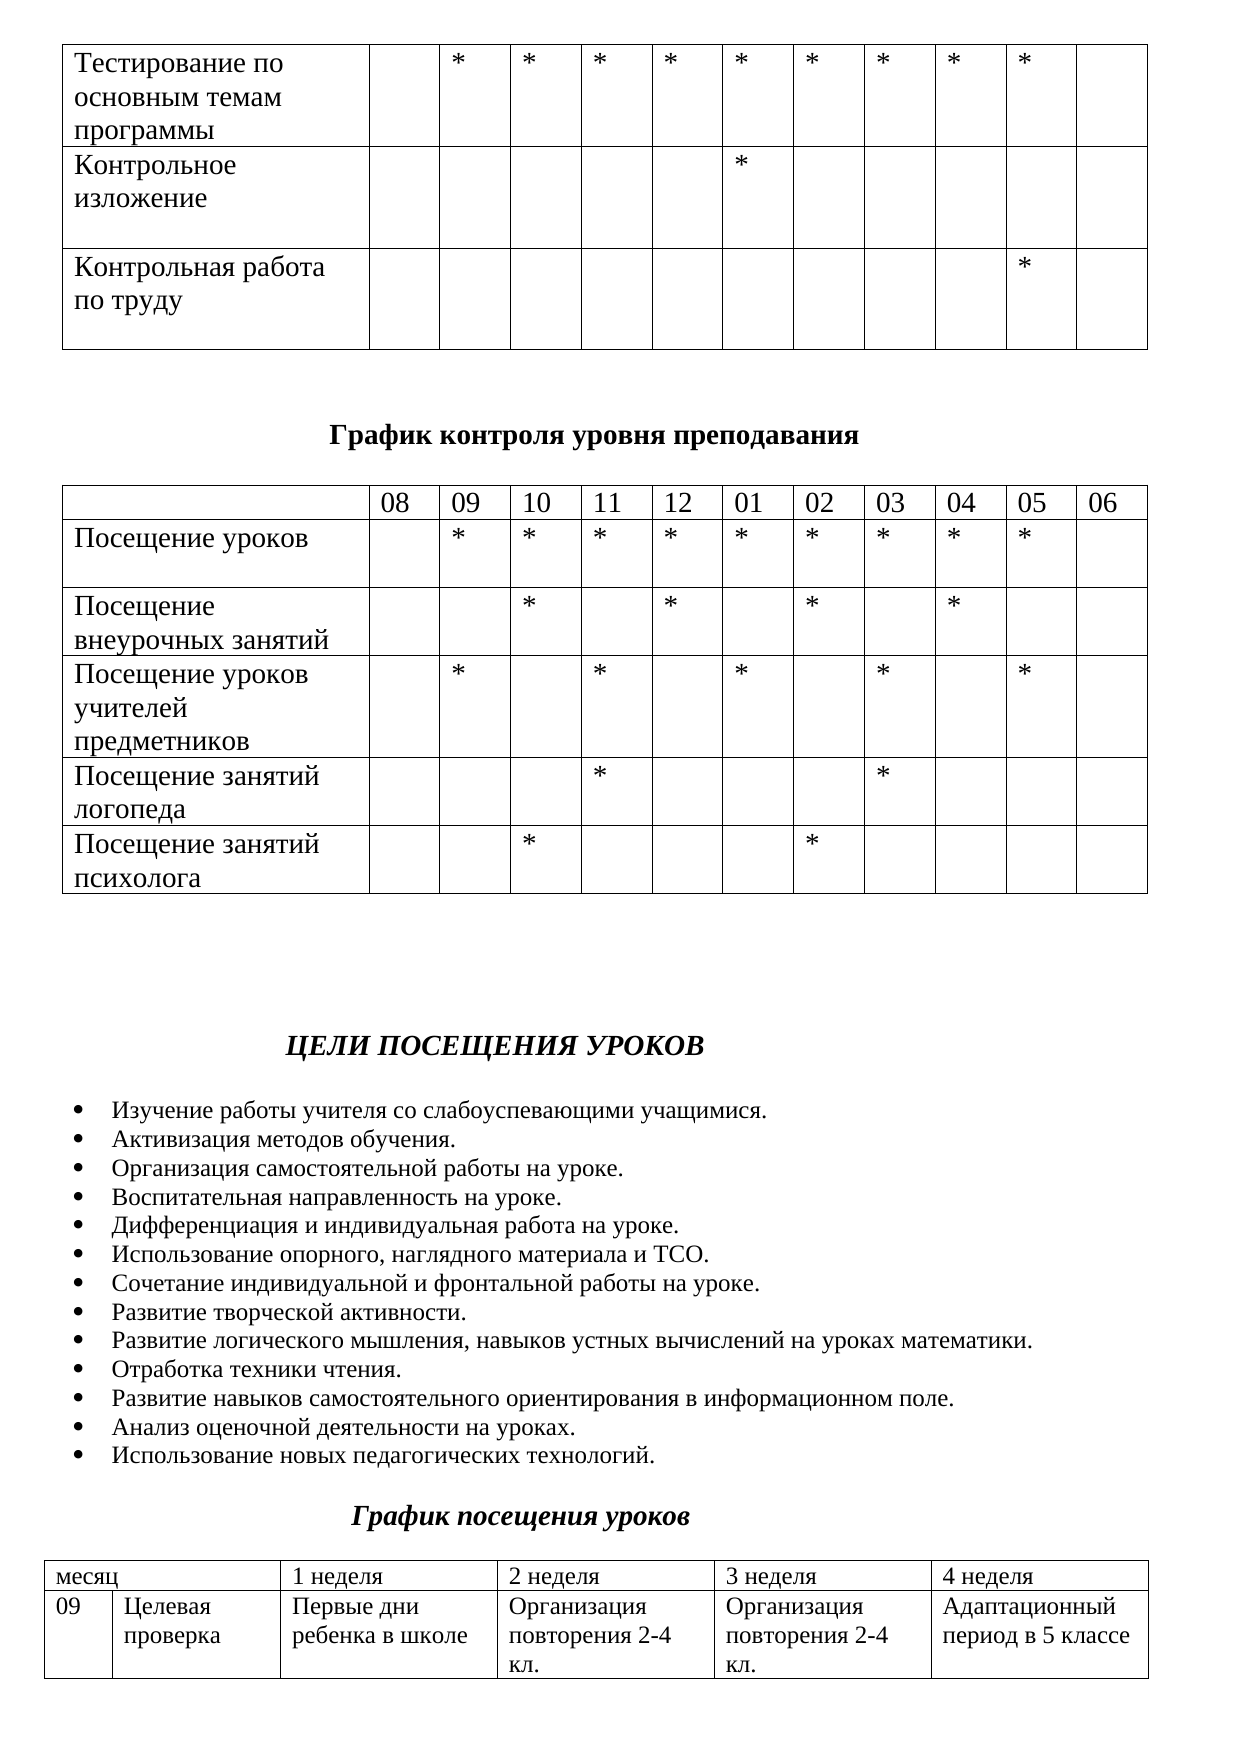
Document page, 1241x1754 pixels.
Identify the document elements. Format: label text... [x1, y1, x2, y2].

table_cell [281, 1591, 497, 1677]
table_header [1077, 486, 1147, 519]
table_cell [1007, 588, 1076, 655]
list Развитие творческой активности. [74, 1297, 1196, 1326]
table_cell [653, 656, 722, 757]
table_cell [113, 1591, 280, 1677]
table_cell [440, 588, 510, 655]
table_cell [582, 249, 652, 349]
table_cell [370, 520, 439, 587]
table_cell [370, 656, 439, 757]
list Развитие навыков самостоятельного ориентирования в информационном поле. [74, 1383, 1196, 1412]
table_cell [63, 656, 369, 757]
list Активизация методов обучения. [74, 1124, 1196, 1153]
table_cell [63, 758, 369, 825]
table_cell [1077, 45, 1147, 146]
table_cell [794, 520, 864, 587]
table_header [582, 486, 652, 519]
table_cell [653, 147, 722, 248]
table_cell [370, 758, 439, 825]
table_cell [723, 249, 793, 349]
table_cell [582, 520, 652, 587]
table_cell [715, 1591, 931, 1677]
list Анализ оценочной деятельности на уроках. [74, 1412, 1196, 1441]
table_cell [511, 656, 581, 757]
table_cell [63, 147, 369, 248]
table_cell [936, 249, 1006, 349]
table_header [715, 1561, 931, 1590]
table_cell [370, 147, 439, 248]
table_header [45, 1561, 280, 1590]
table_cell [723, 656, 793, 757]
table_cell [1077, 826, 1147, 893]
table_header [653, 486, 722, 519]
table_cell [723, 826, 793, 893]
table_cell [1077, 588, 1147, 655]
list Дифференциация и индивидуальная работа на уроке. [74, 1211, 1196, 1239]
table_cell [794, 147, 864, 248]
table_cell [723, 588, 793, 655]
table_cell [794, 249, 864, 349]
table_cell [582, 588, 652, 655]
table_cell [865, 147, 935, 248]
text График контроля уровня преподавания [74, 417, 1196, 451]
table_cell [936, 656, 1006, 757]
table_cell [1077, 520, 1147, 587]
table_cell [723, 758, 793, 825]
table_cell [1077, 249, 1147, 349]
list Сочетание индивидуальной и фронтальной работы на уроке. [74, 1268, 1196, 1297]
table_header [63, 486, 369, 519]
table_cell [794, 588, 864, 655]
list Развитие логического мышления, навыков устных вычислений на уроках математики. [74, 1326, 1196, 1354]
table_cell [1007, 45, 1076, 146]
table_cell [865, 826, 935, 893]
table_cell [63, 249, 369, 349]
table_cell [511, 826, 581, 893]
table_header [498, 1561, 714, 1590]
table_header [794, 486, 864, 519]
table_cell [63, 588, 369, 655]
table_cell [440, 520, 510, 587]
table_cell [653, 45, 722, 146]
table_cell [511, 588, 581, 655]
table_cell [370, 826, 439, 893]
list Организация самостоятельной работы на уроке. [74, 1153, 1196, 1182]
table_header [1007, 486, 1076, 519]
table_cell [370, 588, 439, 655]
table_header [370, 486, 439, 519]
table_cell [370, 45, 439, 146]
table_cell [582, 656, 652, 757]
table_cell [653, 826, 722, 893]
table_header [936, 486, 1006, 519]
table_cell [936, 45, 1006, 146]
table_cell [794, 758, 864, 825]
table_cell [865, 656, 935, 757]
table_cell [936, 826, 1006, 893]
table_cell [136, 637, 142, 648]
list Использование опорного, наглядного материала и ТСО. [74, 1239, 1196, 1268]
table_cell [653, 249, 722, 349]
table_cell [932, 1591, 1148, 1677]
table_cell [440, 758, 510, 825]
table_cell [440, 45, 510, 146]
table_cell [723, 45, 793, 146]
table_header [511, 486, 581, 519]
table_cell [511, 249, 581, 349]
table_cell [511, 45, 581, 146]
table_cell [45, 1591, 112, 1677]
text ЦЕЛИ ПОСЕЩЕНИЯ УРОКОВ [74, 1028, 1196, 1062]
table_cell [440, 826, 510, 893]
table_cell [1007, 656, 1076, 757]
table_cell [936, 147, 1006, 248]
list Воспитательная направленность на уроке. [74, 1182, 1196, 1211]
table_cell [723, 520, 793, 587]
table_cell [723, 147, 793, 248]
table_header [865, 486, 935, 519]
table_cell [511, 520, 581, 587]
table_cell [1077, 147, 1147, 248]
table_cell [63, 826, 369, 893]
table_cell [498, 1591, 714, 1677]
list Изучение работы учителя со слабоуспевающими учащимися. [74, 1096, 1196, 1124]
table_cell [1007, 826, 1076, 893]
list Отработка техники чтения. [74, 1354, 1196, 1383]
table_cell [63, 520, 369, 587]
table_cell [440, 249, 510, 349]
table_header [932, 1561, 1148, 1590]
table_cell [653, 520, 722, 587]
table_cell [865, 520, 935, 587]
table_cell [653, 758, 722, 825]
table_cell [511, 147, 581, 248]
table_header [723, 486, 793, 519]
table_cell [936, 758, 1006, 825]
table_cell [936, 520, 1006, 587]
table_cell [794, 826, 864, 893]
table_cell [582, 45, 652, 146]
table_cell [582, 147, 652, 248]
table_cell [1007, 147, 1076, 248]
list Использование новых педагогических технологий. [74, 1441, 1196, 1469]
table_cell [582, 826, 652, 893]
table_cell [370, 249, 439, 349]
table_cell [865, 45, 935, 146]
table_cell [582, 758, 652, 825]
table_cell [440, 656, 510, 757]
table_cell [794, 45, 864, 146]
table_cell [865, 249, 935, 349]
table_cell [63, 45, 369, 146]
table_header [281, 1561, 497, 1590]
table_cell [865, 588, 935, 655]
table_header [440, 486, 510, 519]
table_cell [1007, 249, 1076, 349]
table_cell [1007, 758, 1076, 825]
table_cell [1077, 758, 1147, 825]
text График посещения уроков [74, 1498, 1196, 1532]
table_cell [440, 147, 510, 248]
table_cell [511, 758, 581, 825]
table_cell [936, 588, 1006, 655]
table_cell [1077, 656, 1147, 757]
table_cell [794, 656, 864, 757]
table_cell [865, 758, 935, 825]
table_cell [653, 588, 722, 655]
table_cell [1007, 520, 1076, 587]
